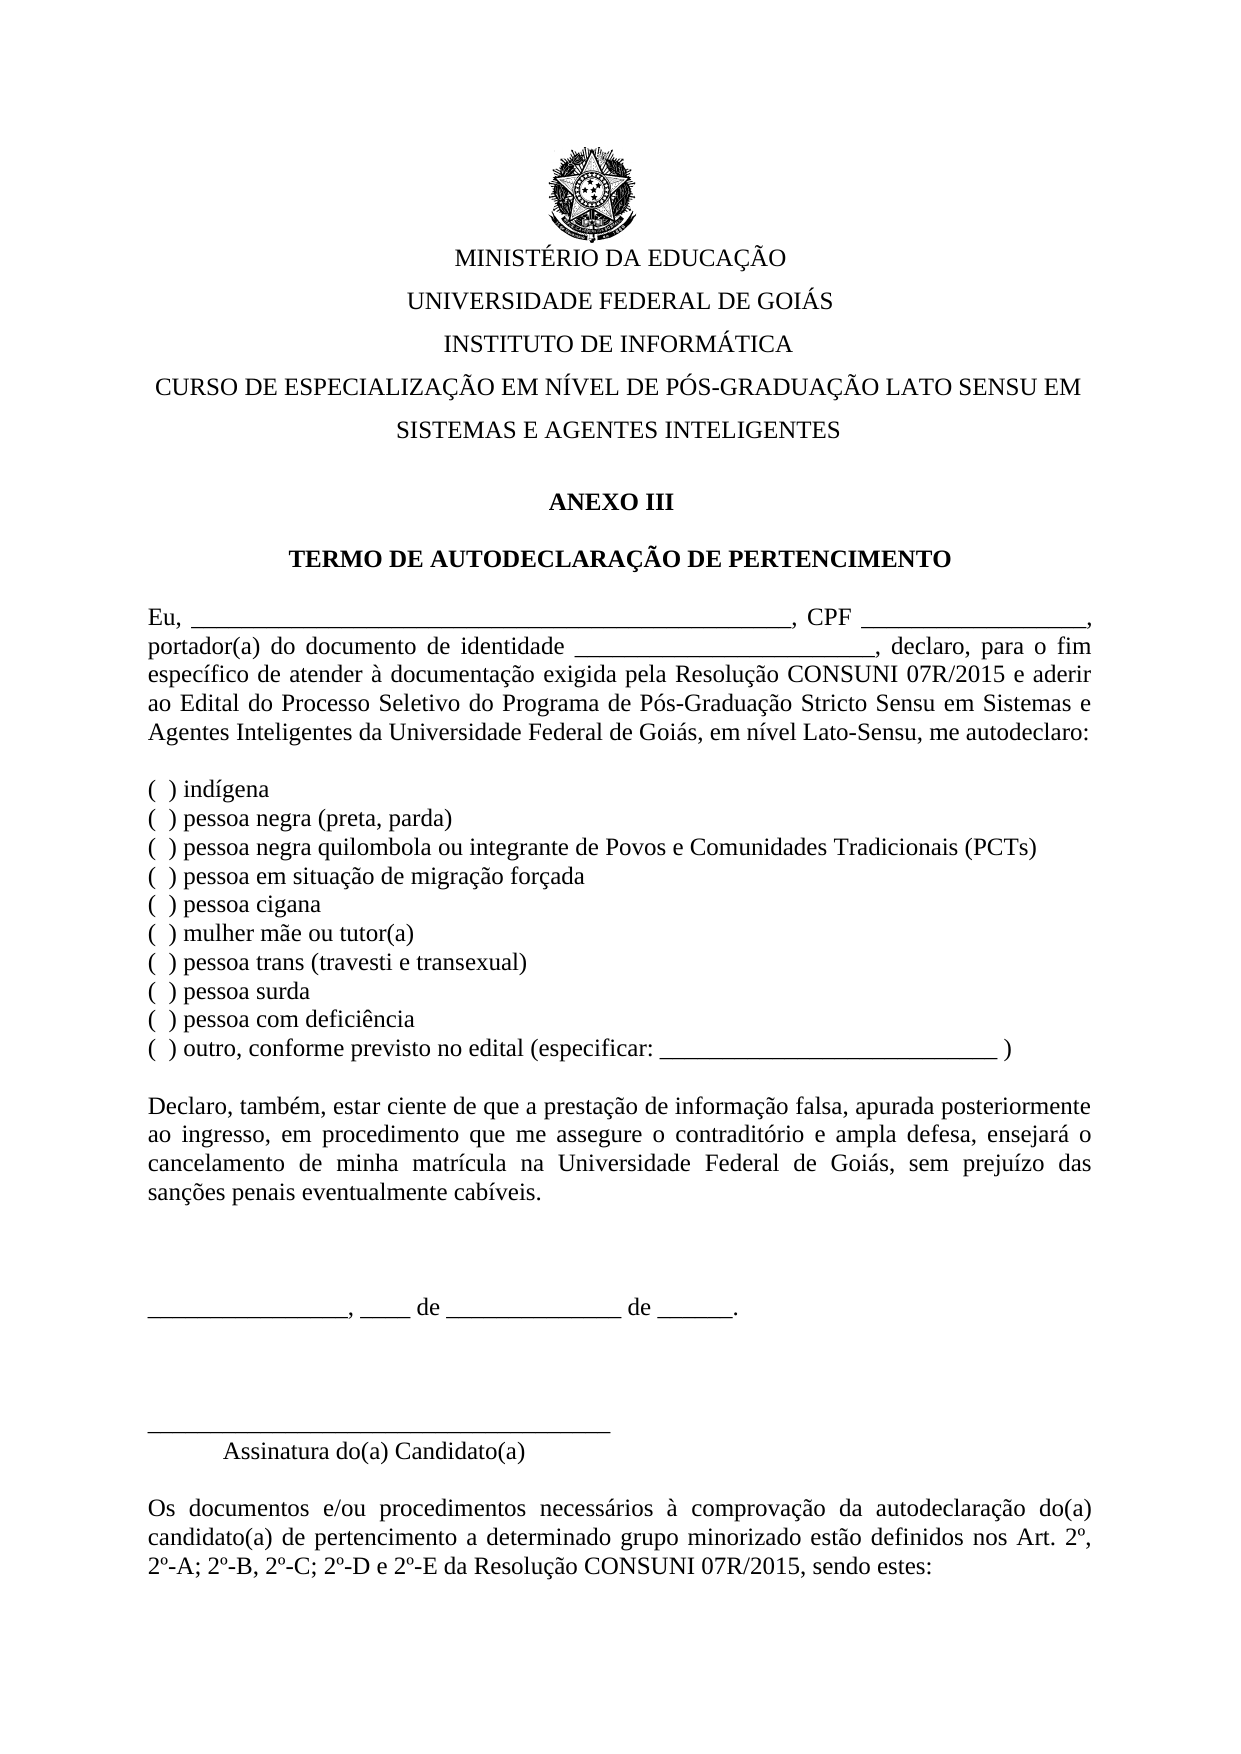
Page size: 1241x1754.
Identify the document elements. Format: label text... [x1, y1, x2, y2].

text Assinatura do(a) Candidato(a) [148, 1436, 1092, 1464]
text INSTITUTO DE INFORMÁTICA [148, 329, 1089, 358]
text Declaro, também, estar ciente de que a prestação de informação falsa, apurada posteriormente ao ingresso, em procedimento que me assegure o contraditório e ampla defesa, ensejará o cancelamento de minha matrícula na Universidade Federal de Goiás, sem prejuízo das sanções penais eventualmente cabíveis. [148, 1091, 1092, 1206]
picture [548, 147, 637, 243]
text ( ) pessoa em situação de migração forçada [148, 861, 1092, 889]
text Eu, ________________________________________________, CPF __________________, portador(a) do documento de identidade ________________________, declaro, para o fim específico de atender à documentação exigida pela Resolução CONSUNI 07R/2015 e aderir ao Edital do Processo Seletivo do Programa de Pós-Graduação Stricto Sensu em Sistemas e Agentes Inteligentes da Universidade Federal de Goiás, em nível Lato-Sensu, me autodeclaro: [148, 602, 1092, 746]
text ANEXO III [549, 487, 1092, 516]
text _____________________________________ [148, 1407, 1092, 1436]
text ( ) pessoa negra (preta, parda) [148, 803, 1092, 832]
text ( ) pessoa cigana [148, 889, 1092, 918]
text TERMO DE AUTODECLARAÇÃO DE PERTENCIMENTO [148, 544, 1092, 573]
text ________________, ____ de ______________ de ______. [148, 1292, 1092, 1321]
text ( ) pessoa trans (travesti e transexual) [148, 947, 1092, 976]
text ( ) pessoa com deficiência [148, 1004, 1092, 1033]
text ( ) pessoa surda [148, 976, 1092, 1004]
text ( ) mulher mãe ou tutor(a) [148, 918, 1092, 947]
text CURSO DE ESPECIALIZAÇÃO EM NÍVEL DE PÓS-GRADUAÇÃO LATO SENSU EM SISTEMAS E AGENTES INTELIGENTES [148, 372, 1089, 444]
text ( ) pessoa negra quilombola ou integrante de Povos e Comunidades Tradicionais (PCTs) [148, 832, 1092, 861]
text MINISTÉRIO DA EDUCAÇÃO UNIVERSIDADE FEDERAL DE GOIÁS [379, 243, 861, 314]
text ( ) outro, conforme previsto no edital (especificar: ___________________________ ) [148, 1033, 1092, 1062]
text Os documentos e/ou procedimentos necessários à comprovação da autodeclaração do(a) candidato(a) de pertencimento a determinado grupo minorizado estão definidos nos Art. 2º, 2º-A; 2º-B, 2º-C; 2º-D e 2º-E da Resolução CONSUNI 07R/2015, sendo estes: [148, 1493, 1092, 1579]
text ( ) indígena [148, 774, 1092, 803]
